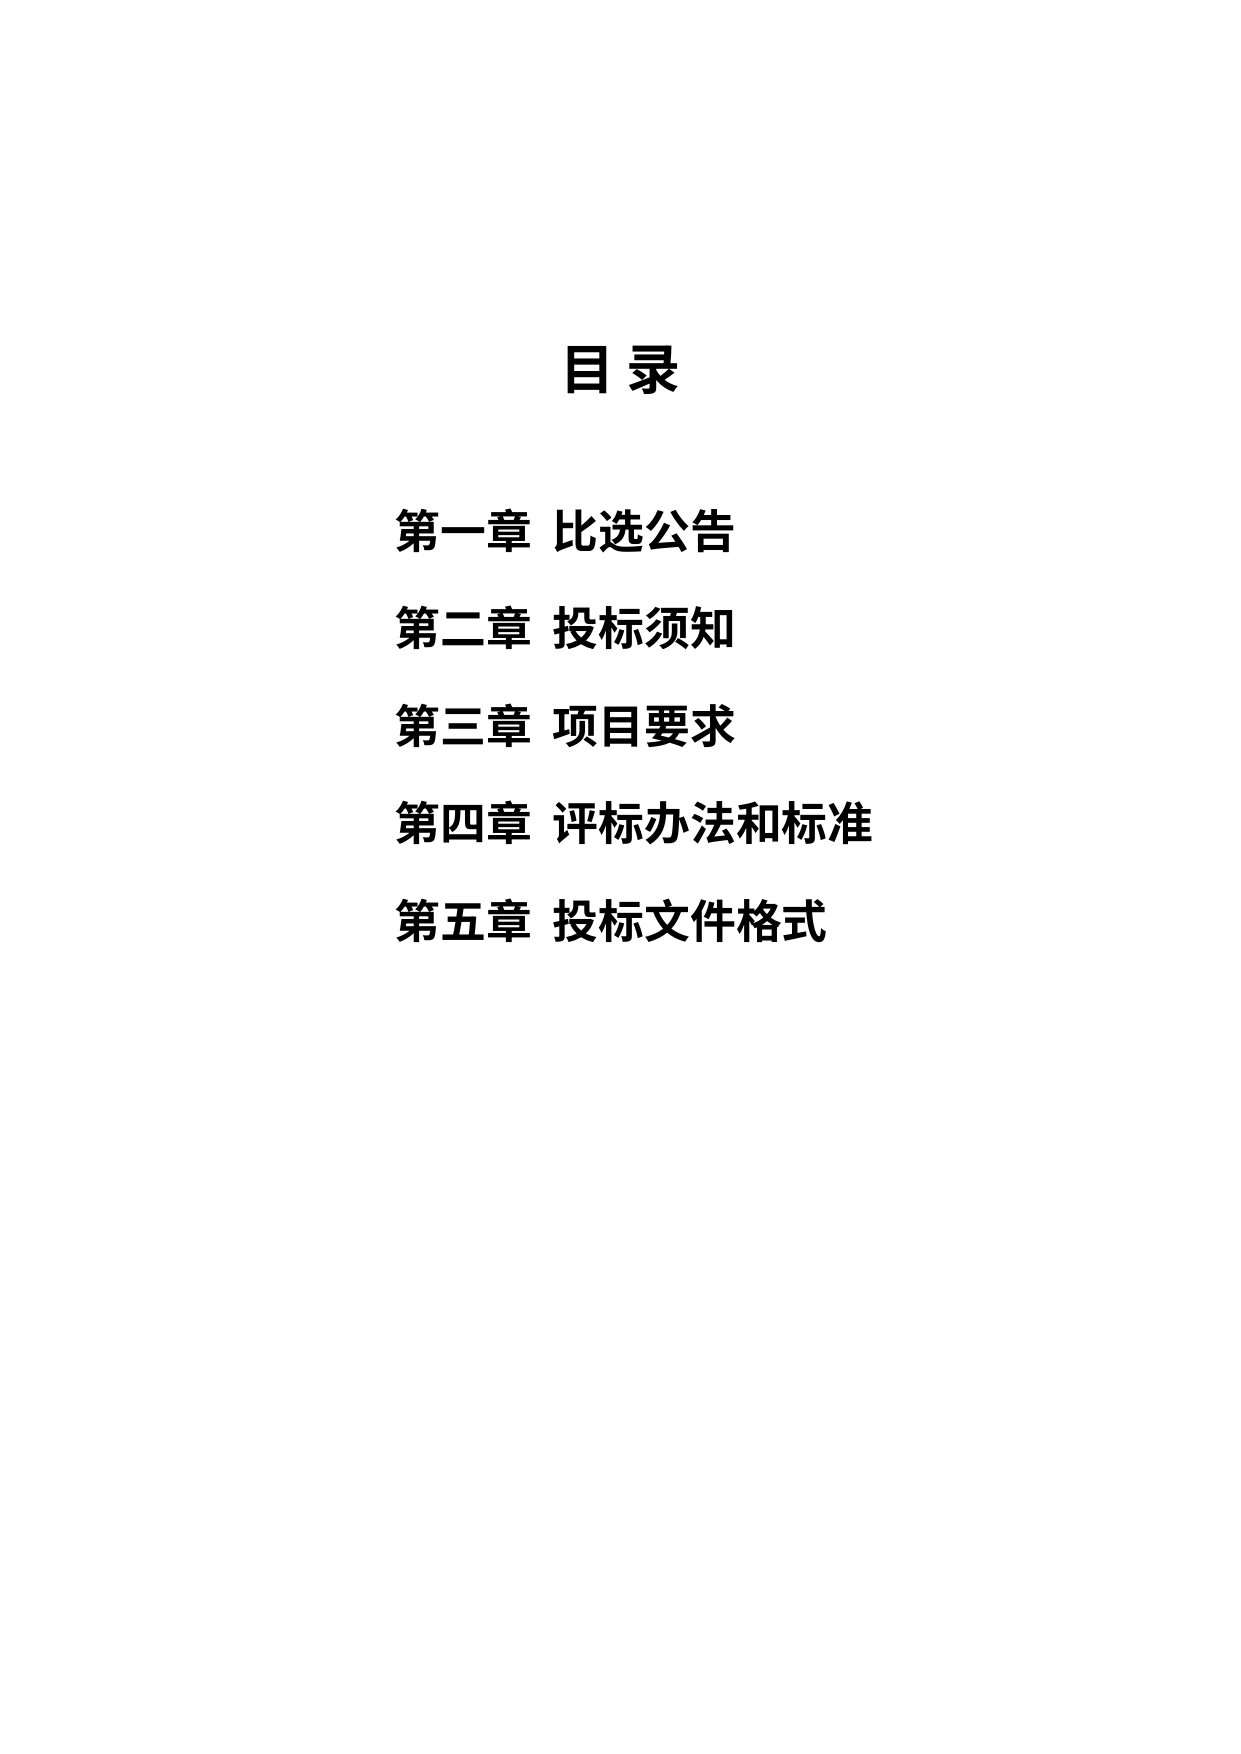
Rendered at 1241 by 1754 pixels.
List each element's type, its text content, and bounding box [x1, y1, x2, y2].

text 第三章 项目要求 [118, 674, 1122, 772]
text 第四章 评标办法和标准 [118, 772, 1122, 869]
text 目 录 [118, 317, 1122, 414]
text 第一章 比选公告 [118, 479, 1122, 577]
text 第五章 投标文件格式 [118, 869, 1122, 967]
text 第二章 投标须知 [118, 577, 1122, 674]
